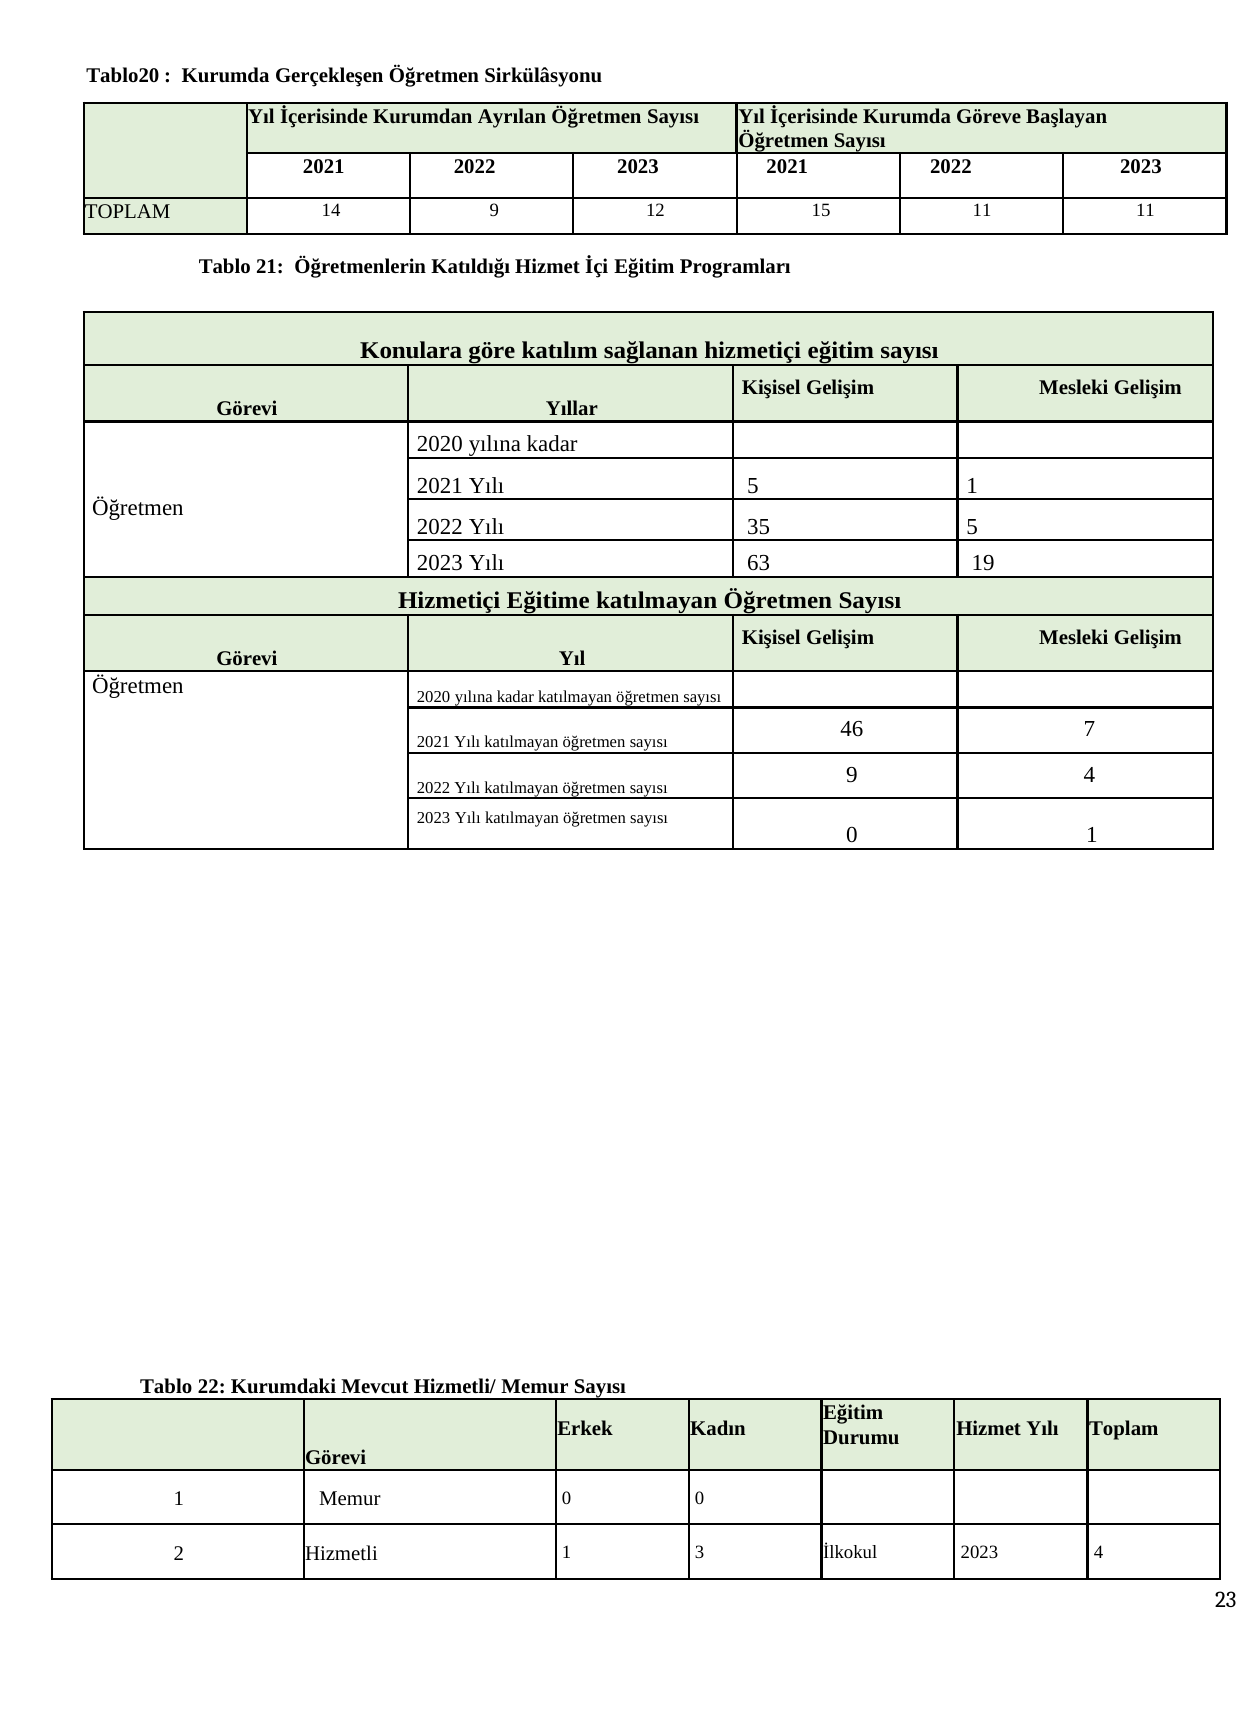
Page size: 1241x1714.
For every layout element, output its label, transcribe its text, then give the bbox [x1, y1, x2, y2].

table_header Konulara göre katılım sağlanan hizmetiçi eğitim sayısı [85, 313, 1212, 364]
table_cell 1 [53, 1471, 303, 1523]
table_cell 2021 Yılı [409, 459, 732, 498]
table_cell Öğretmen [85, 672, 407, 848]
table_cell 2023 [1064, 154, 1225, 197]
table_cell 9 [411, 199, 572, 233]
table_cell 2023 [574, 154, 736, 197]
table_header Erkek [557, 1400, 688, 1469]
table_cell 2021 [738, 154, 899, 197]
table_cell 11 [901, 199, 1062, 233]
table_header Yıl İçerisinde Kurumdan Ayrılan Öğretmen Sayısı [248, 104, 735, 152]
table_cell 4 [959, 754, 1212, 797]
table_cell [959, 672, 1212, 706]
table_cell 5 [959, 500, 1212, 539]
table_cell Yıl [409, 616, 732, 670]
table_header [85, 104, 246, 197]
table_cell 46 [734, 709, 956, 752]
table_cell [734, 672, 956, 706]
table_cell Hizmetiçi Eğitime katılmayan Öğretmen Sayısı [85, 578, 1212, 614]
table_cell Görevi [85, 366, 407, 420]
table_cell 12 [574, 199, 736, 233]
table_cell 35 [734, 500, 956, 539]
table_cell 4 [1089, 1525, 1219, 1578]
table_header Toplam [1089, 1400, 1219, 1469]
table_cell 2022 Yılı [409, 500, 732, 539]
text Tablo 21: Öğretmenlerin Katıldığı Hizmet İçi Eğitim Programları [198, 254, 1236, 278]
table_cell 7 [959, 709, 1212, 752]
table_cell 0 [557, 1471, 688, 1523]
table_header Yıl İçerisinde Kurumda Göreve Başlayan Öğretmen Sayısı [738, 104, 1225, 152]
table_cell 15 [738, 199, 899, 233]
table_cell Mesleki Gelişim [959, 616, 1212, 670]
table_cell 2023 Yılı katılmayan öğretmen sayısı [409, 799, 732, 848]
table_cell Mesleki Gelişim [959, 366, 1212, 420]
table_cell İlkokul [823, 1525, 953, 1578]
text Tablo20 : Kurumda Gerçekleşen Öğretmen Sirkülâsyonu [86, 63, 1236, 87]
table_cell 2022 [411, 154, 572, 197]
table_cell 0 [734, 799, 956, 848]
table_cell 2022 [901, 154, 1062, 197]
table_header Görevi [305, 1400, 555, 1469]
table_cell Yıllar [409, 366, 732, 420]
table_cell 1 [959, 459, 1212, 498]
table_cell 2023 Yılı [409, 541, 732, 576]
table_cell TOPLAM [85, 199, 246, 233]
table_cell 63 [734, 541, 956, 576]
table_cell [823, 1471, 953, 1523]
table_cell [955, 1471, 1086, 1523]
table_cell 5 [734, 459, 956, 498]
table_header Eğitim Durumu [823, 1400, 953, 1469]
table_cell 19 [959, 541, 1212, 576]
table_cell Görevi [85, 616, 407, 670]
table_cell [959, 423, 1212, 457]
table_cell 2 [53, 1525, 303, 1578]
table_cell [734, 423, 956, 457]
table_cell 2022 Yılı katılmayan öğretmen sayısı [409, 754, 732, 797]
table_cell 3 [690, 1525, 820, 1578]
table_cell Kişisel Gelişim [734, 366, 956, 420]
table_header [53, 1400, 303, 1469]
table_cell 11 [1064, 199, 1225, 233]
table_cell 14 [248, 199, 409, 233]
table_cell 2021 [248, 154, 409, 197]
table_header Hizmet Yılı [955, 1400, 1086, 1469]
table_cell 9 [734, 754, 956, 797]
table_cell 2020 yılına kadar [409, 423, 732, 457]
table_cell 2021 Yılı katılmayan öğretmen sayısı [409, 709, 732, 752]
table_cell 1 [959, 799, 1212, 848]
table_cell 2023 [955, 1525, 1086, 1578]
table_header Kadın [690, 1400, 820, 1469]
table_cell Hizmetli [305, 1525, 555, 1578]
table_cell Kişisel Gelişim [734, 616, 956, 670]
text Tablo 22: Kurumdaki Mevcut Hizmetli/ Memur Sayısı [0, 1374, 626, 1398]
table_cell Öğretmen [85, 423, 407, 576]
table_cell Memur [305, 1471, 555, 1523]
table_cell 0 [690, 1471, 820, 1523]
table_cell 1 [557, 1525, 688, 1578]
table_cell 2020 yılına kadar katılmayan öğretmen sayısı [409, 672, 732, 706]
table_cell [1089, 1471, 1219, 1523]
